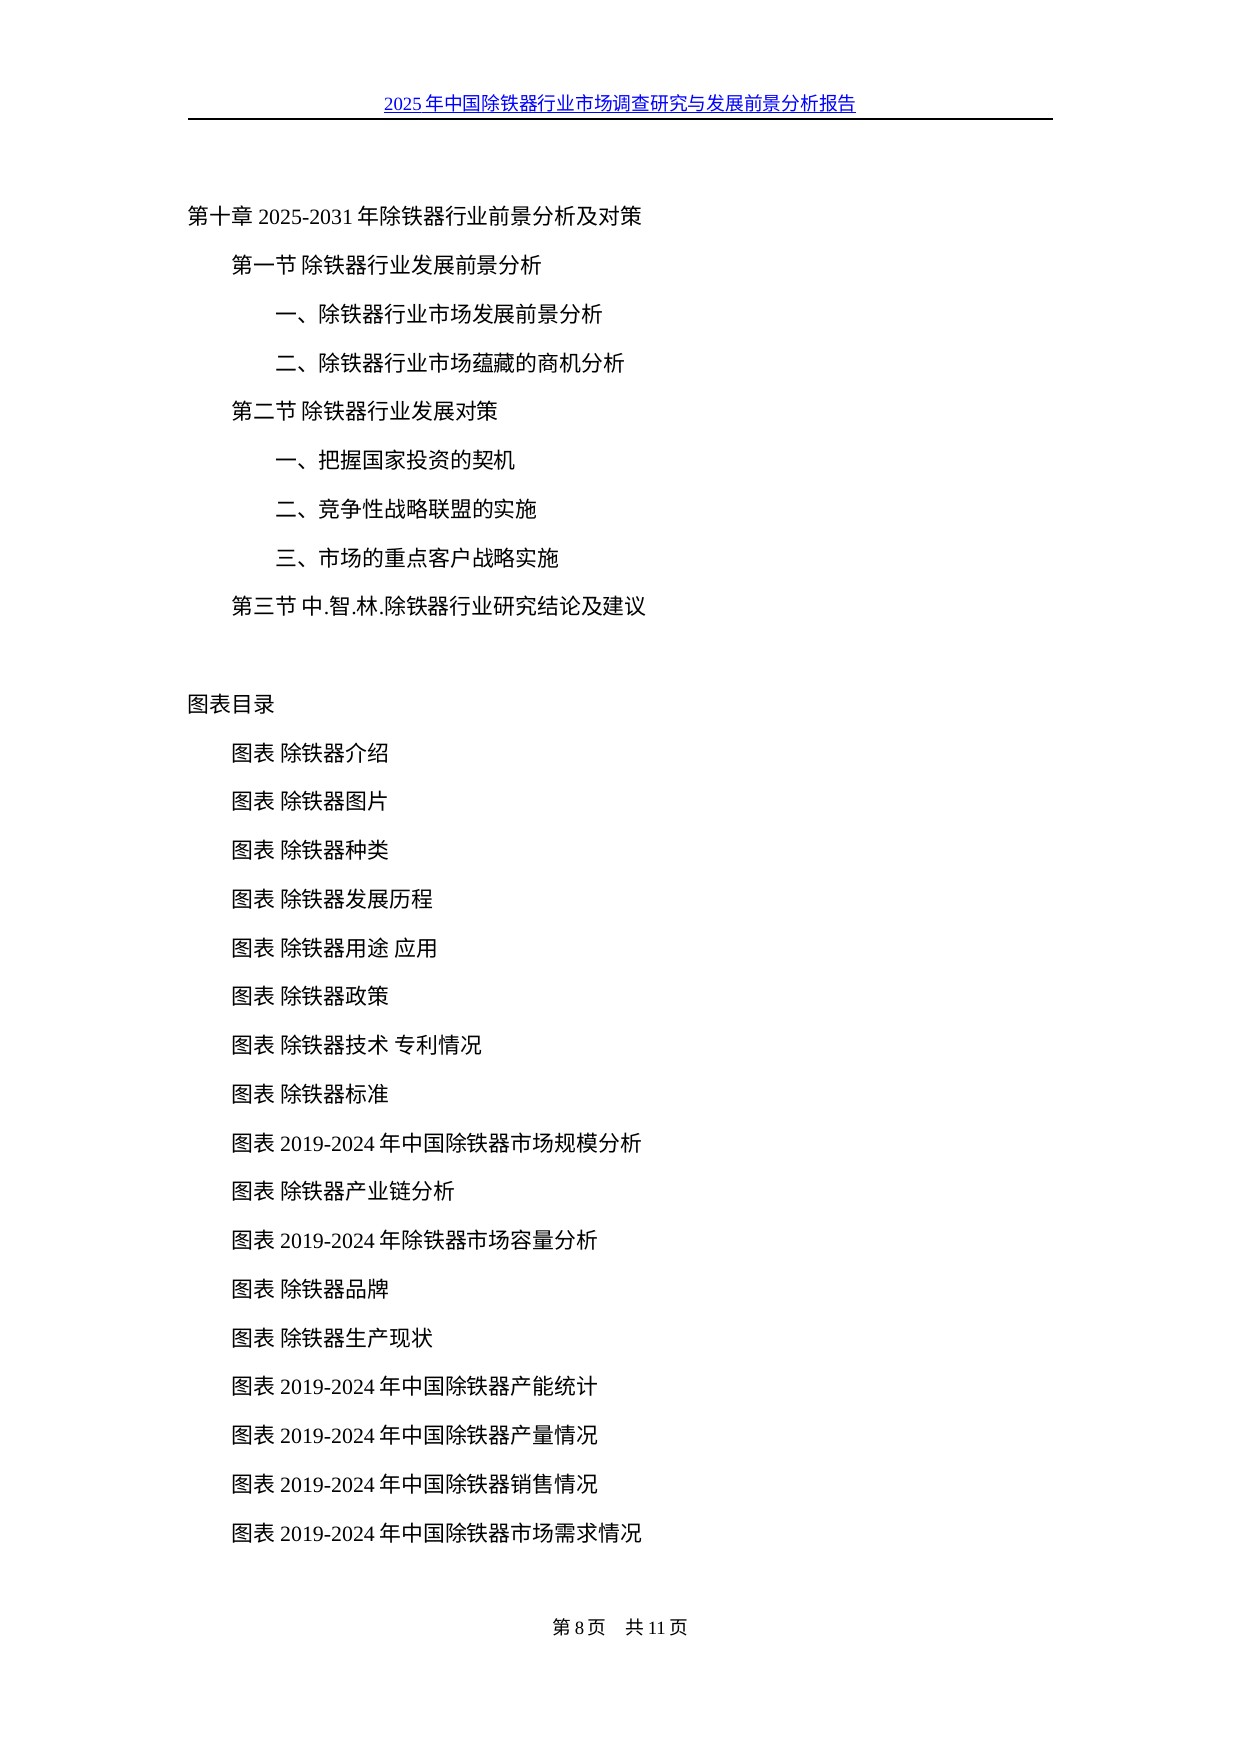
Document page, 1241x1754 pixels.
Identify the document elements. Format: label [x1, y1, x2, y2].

text [187, 150, 1053, 1548]
